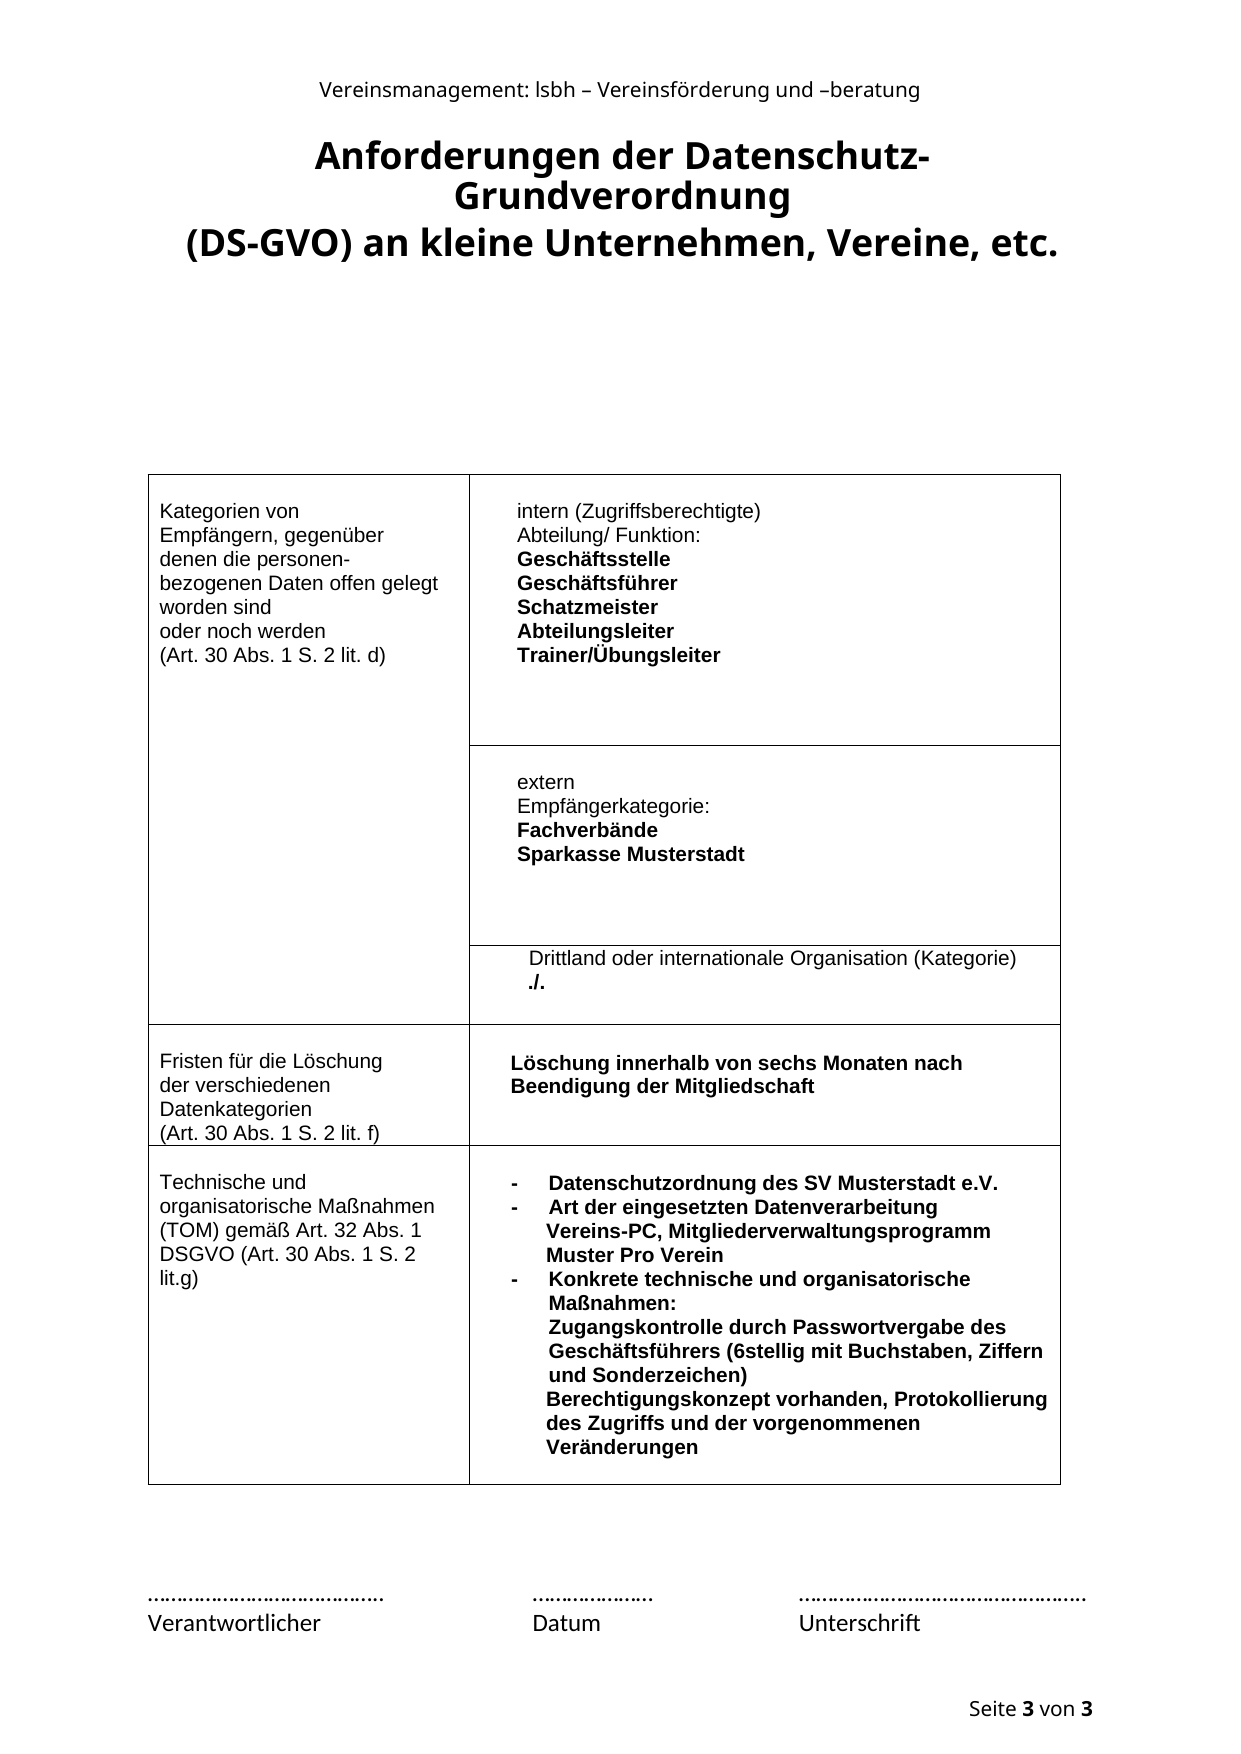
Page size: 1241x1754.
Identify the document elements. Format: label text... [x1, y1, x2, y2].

table_header intern (Zugriffsberechtigte) Abteilung/ Funktion: Geschäftsstelle Geschäftsführer Schatzmeister Abteilungsleiter Trainer/Übungsleiter [470, 475, 1060, 745]
table_header Kategorien von Empfängern, gegenüber denen die personen- bezogenen Daten offen gelegt worden sind oder noch werden (Art. 30 Abs. 1 S. 2 lit. d) [149, 475, 469, 1024]
table_cell extern Empfängerkategorie: Fachverbände Sparkasse Musterstadt [470, 746, 1060, 944]
text Verantwortlicher Datum Unterschrift [148, 1607, 1093, 1638]
table_cell Technische und organisatorische Maßnahmen (TOM) gemäß Art. 32 Abs. 1 DSGVO (Art. 30 Abs. 1 S. 2 lit.g) [149, 1146, 469, 1484]
table_cell Datenschutzordnung des SV Musterstadt e.V. Art der eingesetzten Datenverarbeitung Vereins-PC, Mitgliederverwaltungsprogramm Muster Pro Verein Konkrete technische und organisatorische Maßnahmen: Zugangskontrolle durch Passwortvergabe des Geschäftsführers (6stellig mit Buchstaben, Ziffern und Sonderzeichen) Berechtigungskonzept vorhanden, Protokollierung des Zugriffs und der vorgenommenen Veränderungen [470, 1146, 1060, 1484]
text ………………………………….. ………………… ………………………………………….. [148, 1577, 1093, 1607]
table_cell Drittland oder internationale Organisation (Kategorie) ./. [470, 946, 1060, 1024]
table_cell Fristen für die Löschung der verschiedenen Datenkategorien (Art. 30 Abs. 1 S. 2 lit. f) [149, 1025, 469, 1145]
table_cell Löschung innerhalb von sechs Monaten nach Beendigung der Mitgliedschaft [470, 1025, 1060, 1145]
